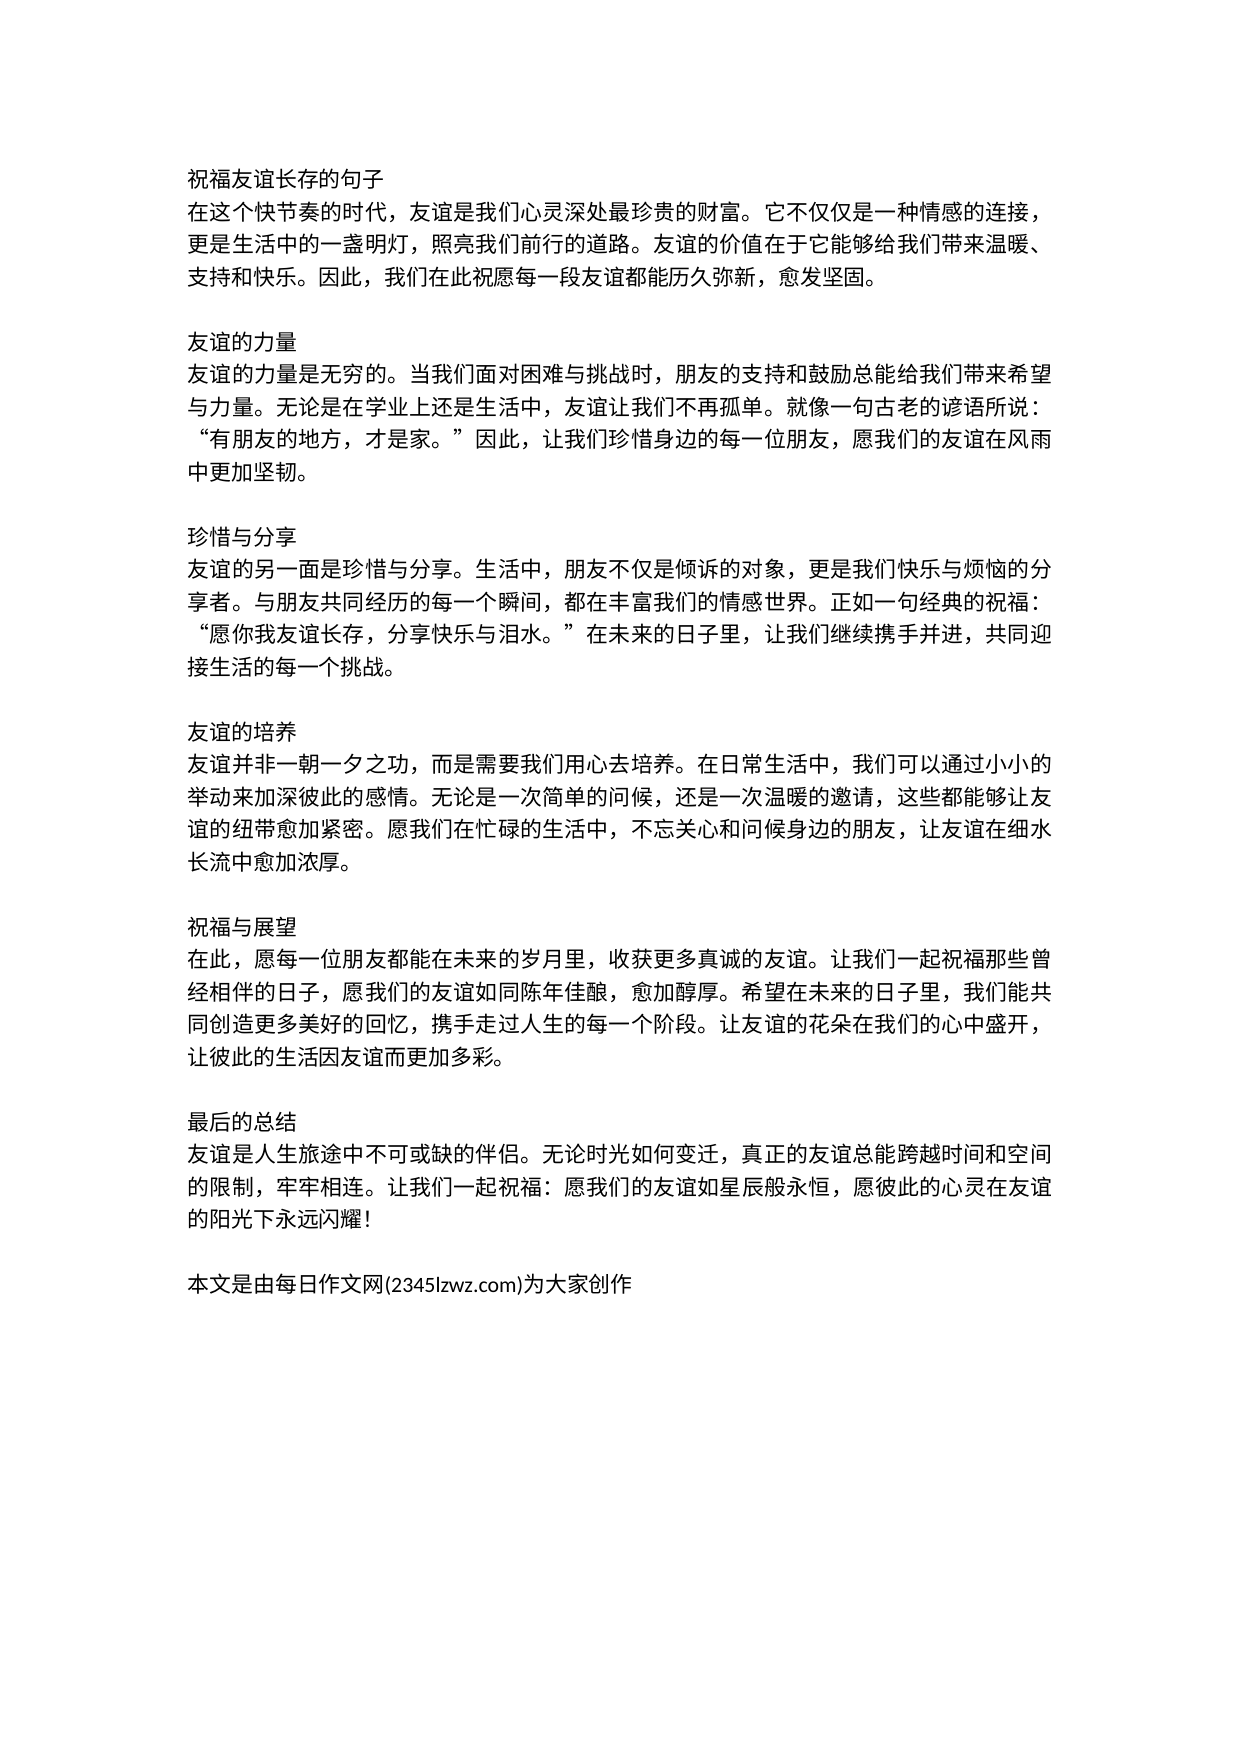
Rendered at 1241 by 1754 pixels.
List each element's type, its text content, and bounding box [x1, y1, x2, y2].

text 祝福与展望 [187, 909, 1053, 942]
text 友谊的力量 [187, 324, 1053, 357]
text 在这个快节奏的时代，友谊是我们心灵深处最珍贵的财富。它不仅仅是一种情感的连接，更是生活中的一盏明灯，照亮我们前行的道路。友谊的价值在于它能够给我们带来温暖、支持和快乐。因此，我们在此祝愿每一段友谊都能历久弥新，愈发坚固。 [187, 194, 1053, 292]
text 祝福友谊长存的句子 [187, 162, 1053, 194]
text 友谊并非一朝一夕之功，而是需要我们用心去培养。在日常生活中，我们可以通过小小的举动来加深彼此的感情。无论是一次简单的问候，还是一次温暖的邀请，这些都能够让友谊的纽带愈加紧密。愿我们在忙碌的生活中，不忘关心和问候身边的朋友，让友谊在细水长流中愈加浓厚。 [187, 747, 1053, 877]
text 在此，愿每一位朋友都能在未来的岁月里，收获更多真诚的友谊。让我们一起祝福那些曾经相伴的日子，愿我们的友谊如同陈年佳酿，愈加醇厚。希望在未来的日子里，我们能共同创造更多美好的回忆，携手走过人生的每一个阶段。让友谊的花朵在我们的心中盛开，让彼此的生活因友谊而更加多彩。 [187, 942, 1053, 1072]
text 友谊的培养 [187, 714, 1053, 747]
text 本文是由每日作文网(2345lzwz.com)为大家创作 [187, 1267, 1053, 1299]
text 友谊的力量是无穷的。当我们面对困难与挑战时，朋友的支持和鼓励总能给我们带来希望与力量。无论是在学业上还是生活中，友谊让我们不再孤单。就像一句古老的谚语所说：“有朋友的地方，才是家。”因此，让我们珍惜身边的每一位朋友，愿我们的友谊在风雨中更加坚韧。 [187, 357, 1053, 487]
text 友谊是人生旅途中不可或缺的伴侣。无论时光如何变迁，真正的友谊总能跨越时间和空间的限制，牢牢相连。让我们一起祝福：愿我们的友谊如星辰般永恒，愿彼此的心灵在友谊的阳光下永远闪耀！ [187, 1137, 1053, 1234]
text 最后的总结 [187, 1104, 1053, 1137]
text 珍惜与分享 [187, 519, 1053, 552]
text 友谊的另一面是珍惜与分享。生活中，朋友不仅是倾诉的对象，更是我们快乐与烦恼的分享者。与朋友共同经历的每一个瞬间，都在丰富我们的情感世界。正如一句经典的祝福：“愿你我友谊长存，分享快乐与泪水。”在未来的日子里，让我们继续携手并进，共同迎接生活的每一个挑战。 [187, 552, 1053, 682]
